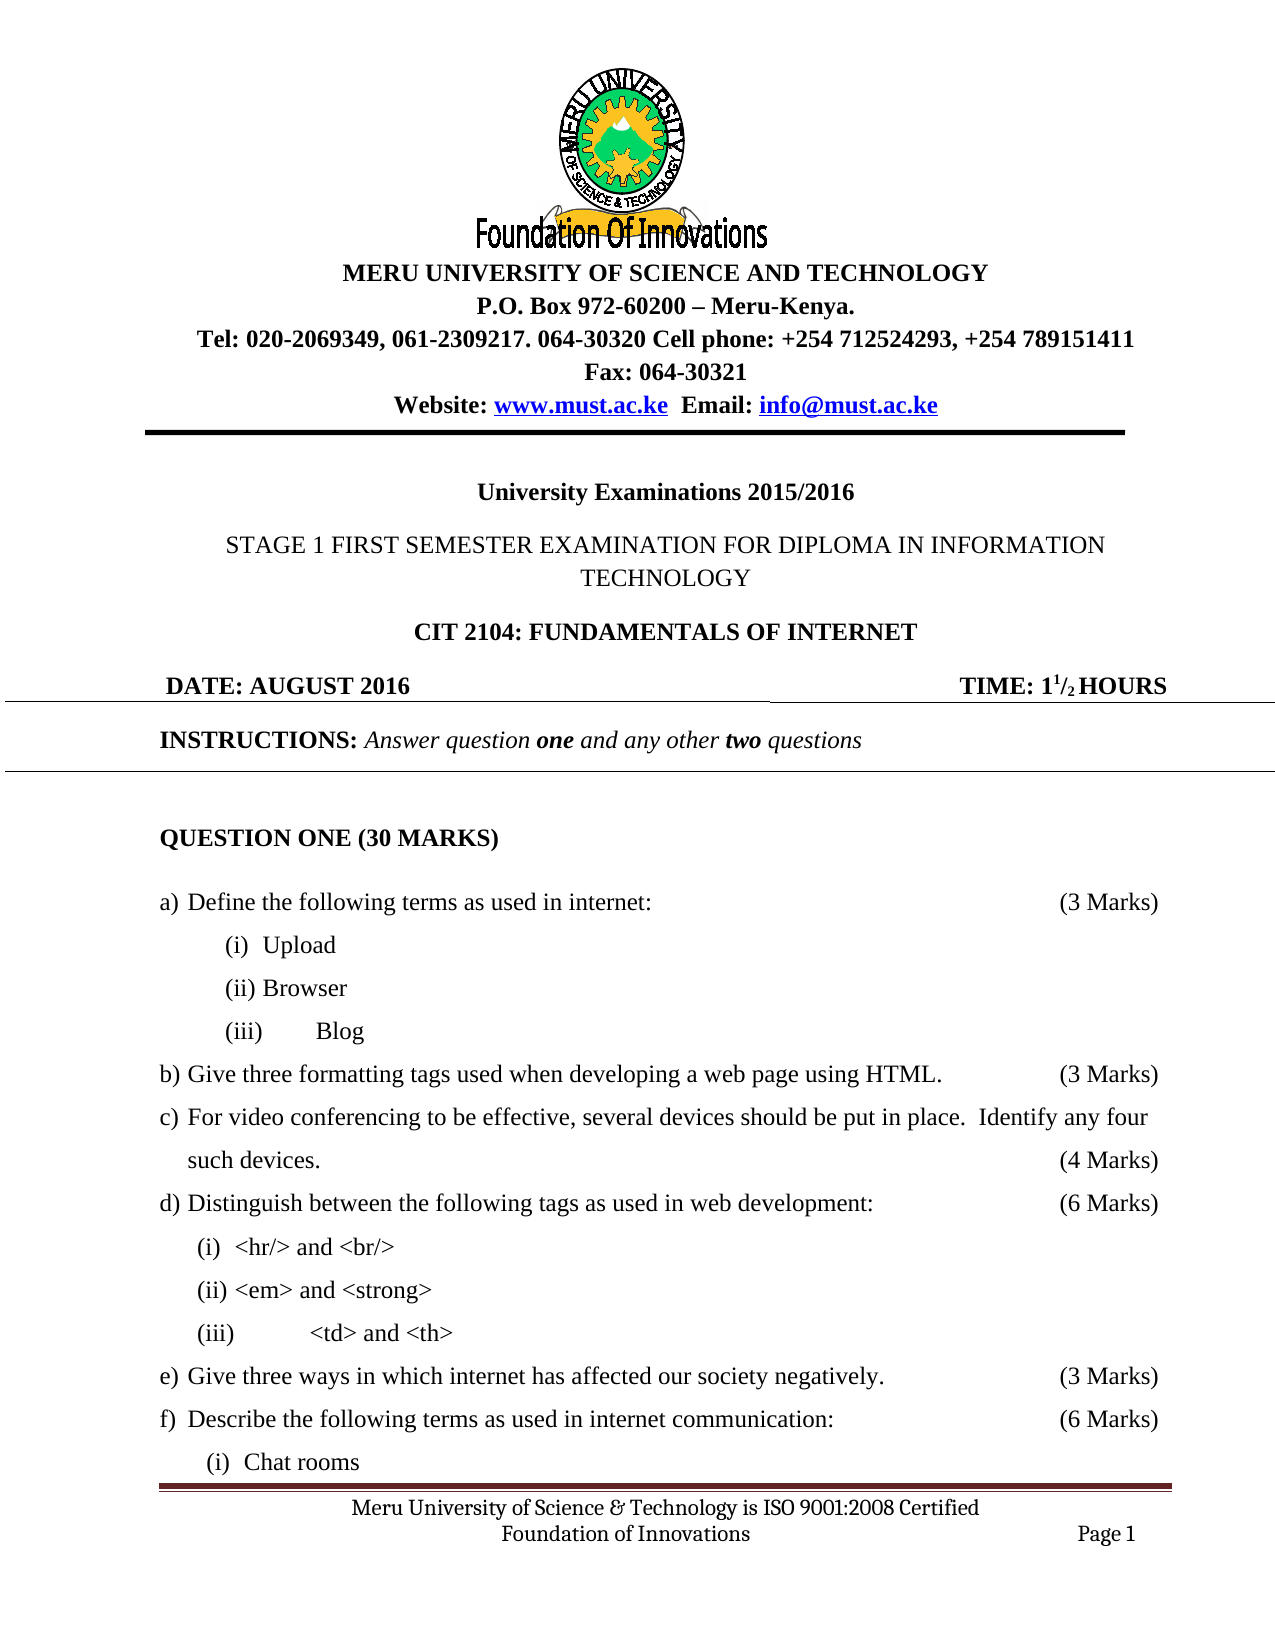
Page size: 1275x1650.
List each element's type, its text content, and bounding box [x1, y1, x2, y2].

text CIT 2104: FUNDAMENTALS OF INTERNET [159, 617, 1172, 646]
list Describe the following terms as used in internet communication: (6 Marks) [159, 1404, 1172, 1433]
list Browser [225, 973, 1172, 1002]
picture [535, 229, 540, 244]
list Distinguish between the following tags as used in web development: (6 Marks) [159, 1188, 1172, 1217]
list For video conferencing to be effective, several devices should be put in place. Identify any four such devices. (4 Marks) [159, 1102, 1172, 1174]
text Fax: 064-30321 [159, 357, 1172, 386]
list Blog [225, 1016, 1172, 1045]
list <hr/> and <br/> [197, 1232, 1172, 1260]
list Define the following terms as used in internet: (3 Marks) [159, 887, 1172, 915]
picture [588, 198, 656, 211]
text INSTRUCTIONS: Answer question one and any other two questions [159, 725, 1172, 754]
text P.O. Box 972-60200 – Meru-Kenya. [159, 291, 1172, 319]
list Upload [225, 930, 1172, 958]
list <td> and <th> [197, 1318, 1172, 1347]
text Website: www.must.ac.ke Email: info@must.ac.ke [159, 390, 1172, 418]
list Chat rooms [206, 1447, 1172, 1476]
list Give three formatting tags used when developing a web page using HTML. (3 Marks) [159, 1059, 1172, 1088]
text Tel: 020-2069349, 061-2309217. 064-30320 Cell phone: +254 712524293, +254 789151411 [159, 324, 1172, 352]
text QUESTION ONE (30 MARKS) [159, 823, 1172, 851]
picture [535, 198, 709, 249]
text STAGE 1 FIRST SEMESTER EXAMINATION FOR DIPLOMA IN INFORMATION TECHNOLOGY [159, 531, 1172, 592]
text MERU UNIVERSITY OF SCIENCE AND TECHNOLOGY [159, 258, 1172, 286]
text University Examinations 2015/2016 [159, 477, 1172, 505]
list Give three ways in which internet has affected our society negatively. (3 Marks) [159, 1361, 1172, 1390]
text DATE: AUGUST 2016 TIME: 11/2 HOURS [159, 671, 1172, 700]
list <em> and <strong> [197, 1275, 1172, 1303]
